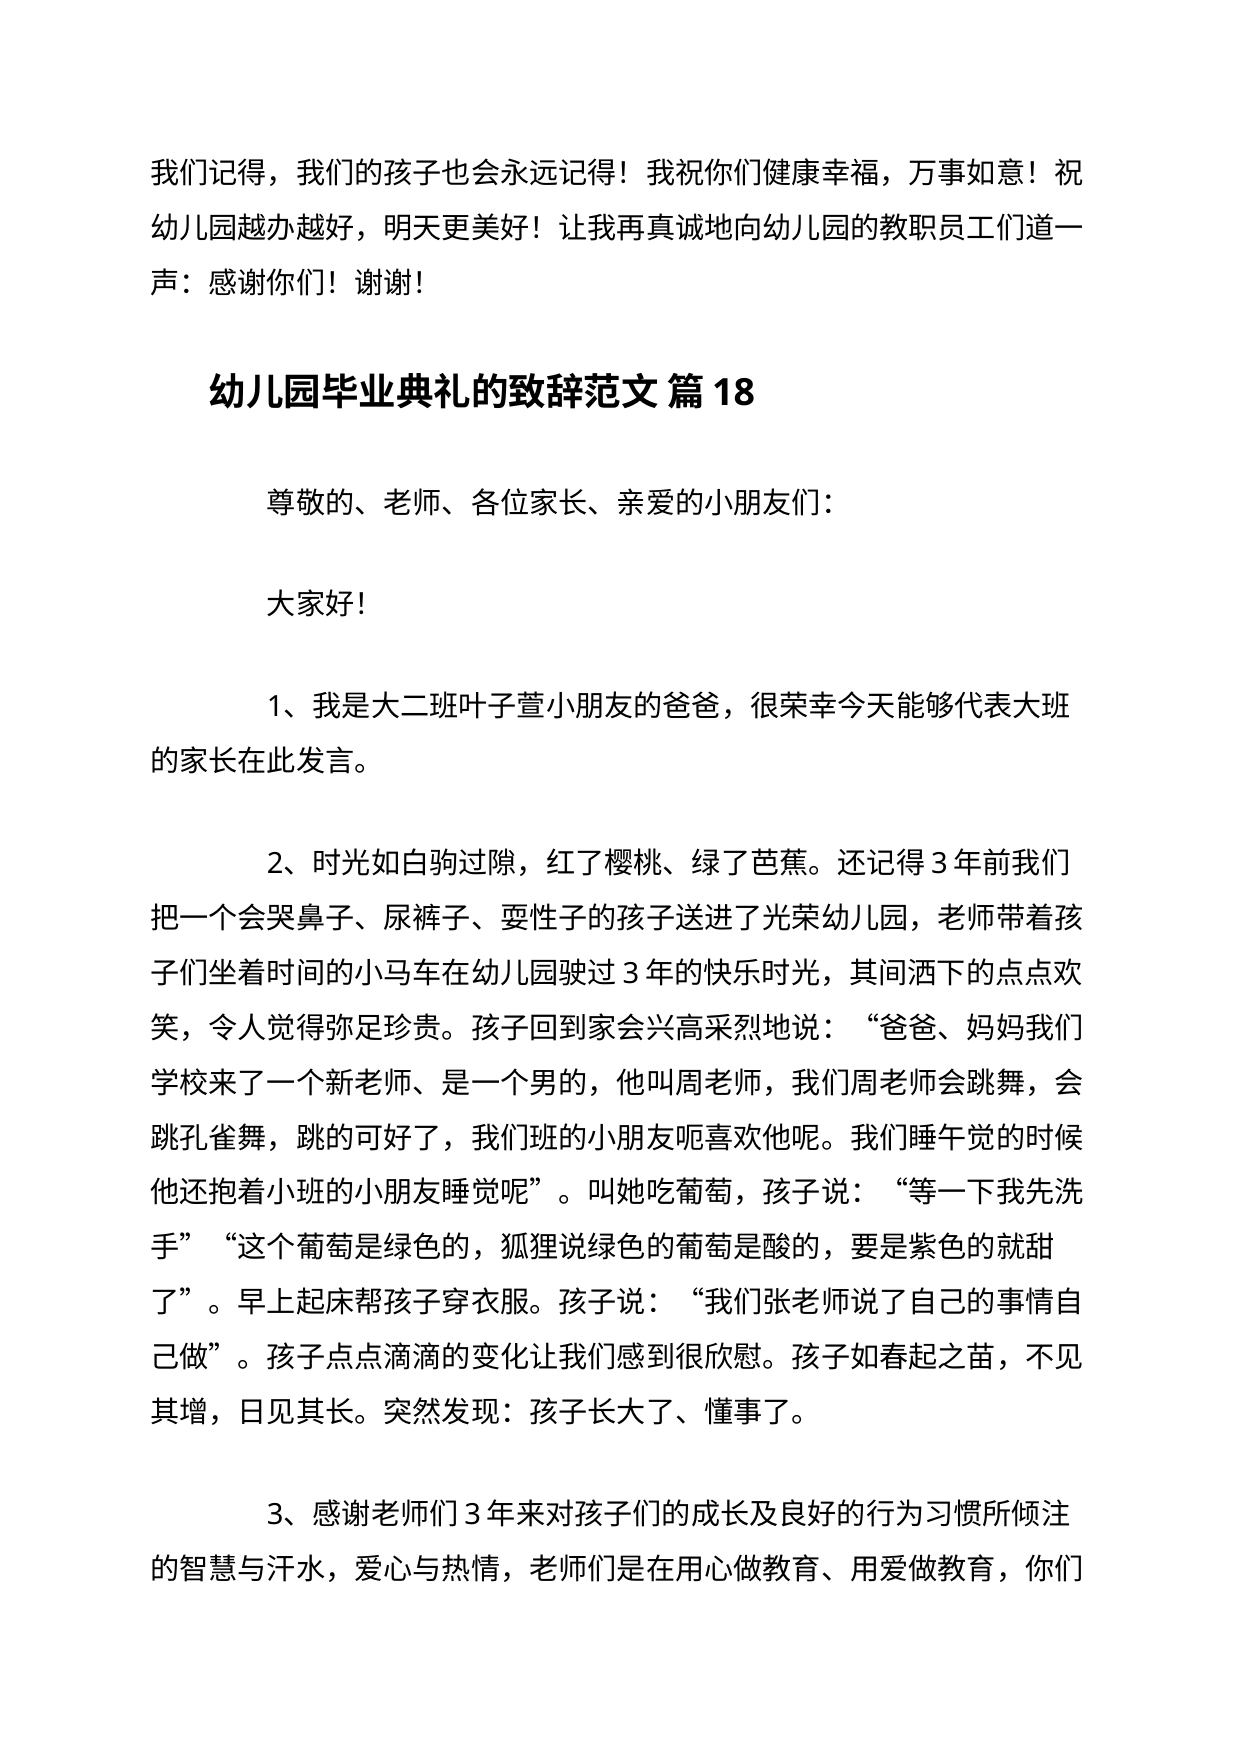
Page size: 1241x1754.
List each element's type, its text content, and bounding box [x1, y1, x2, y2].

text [150, 1490, 1090, 1588]
text 大家好！ [150, 581, 1090, 623]
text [150, 150, 1090, 302]
text 1、我是大二班叶子萱小朋友的爸爸，很荣幸今天能够代表大班的家长在此发言。 [150, 683, 1090, 780]
text 尊敬的、老师、各位家长、亲爱的小朋友们： [150, 479, 1090, 521]
text 2、时光如白驹过隙，红了樱桃、绿了芭蕉。还记得3年前我们把一个会哭鼻子、尿裤子、耍性子的孩子送进了光荣幼儿园，老师带着孩子们坐着时间的小马车在幼儿园驶过3年的快乐时光，其间洒下的点点欢笑，令人觉得弥足珍贵。孩子回到家会兴高采烈地说：“爸爸、妈妈我们学校来了一个新老师、是一个男的，他叫周老师，我们周老师会跳舞，会跳孔雀舞，跳的可好了，我们班的小朋友呃喜欢他呢。我们睡午觉的时候他还抱着小班的小朋友睡觉呢”。叫她吃葡萄，孩子说：“等一下我先洗手”“这个葡萄是绿色的，狐狸说绿色的葡萄是酸的，要是紫色的就甜了”。早上起床帮孩子穿衣服。孩子说：“我们张老师说了自己的事情自己做”。孩子点点滴滴的变化让我们感到很欣慰。孩子如春起之苗，不见其增，日见其长。突然发现：孩子长大了、懂事了。 [150, 839, 1090, 1431]
text 幼儿园毕业典礼的致辞范文 篇18 [150, 362, 1090, 416]
